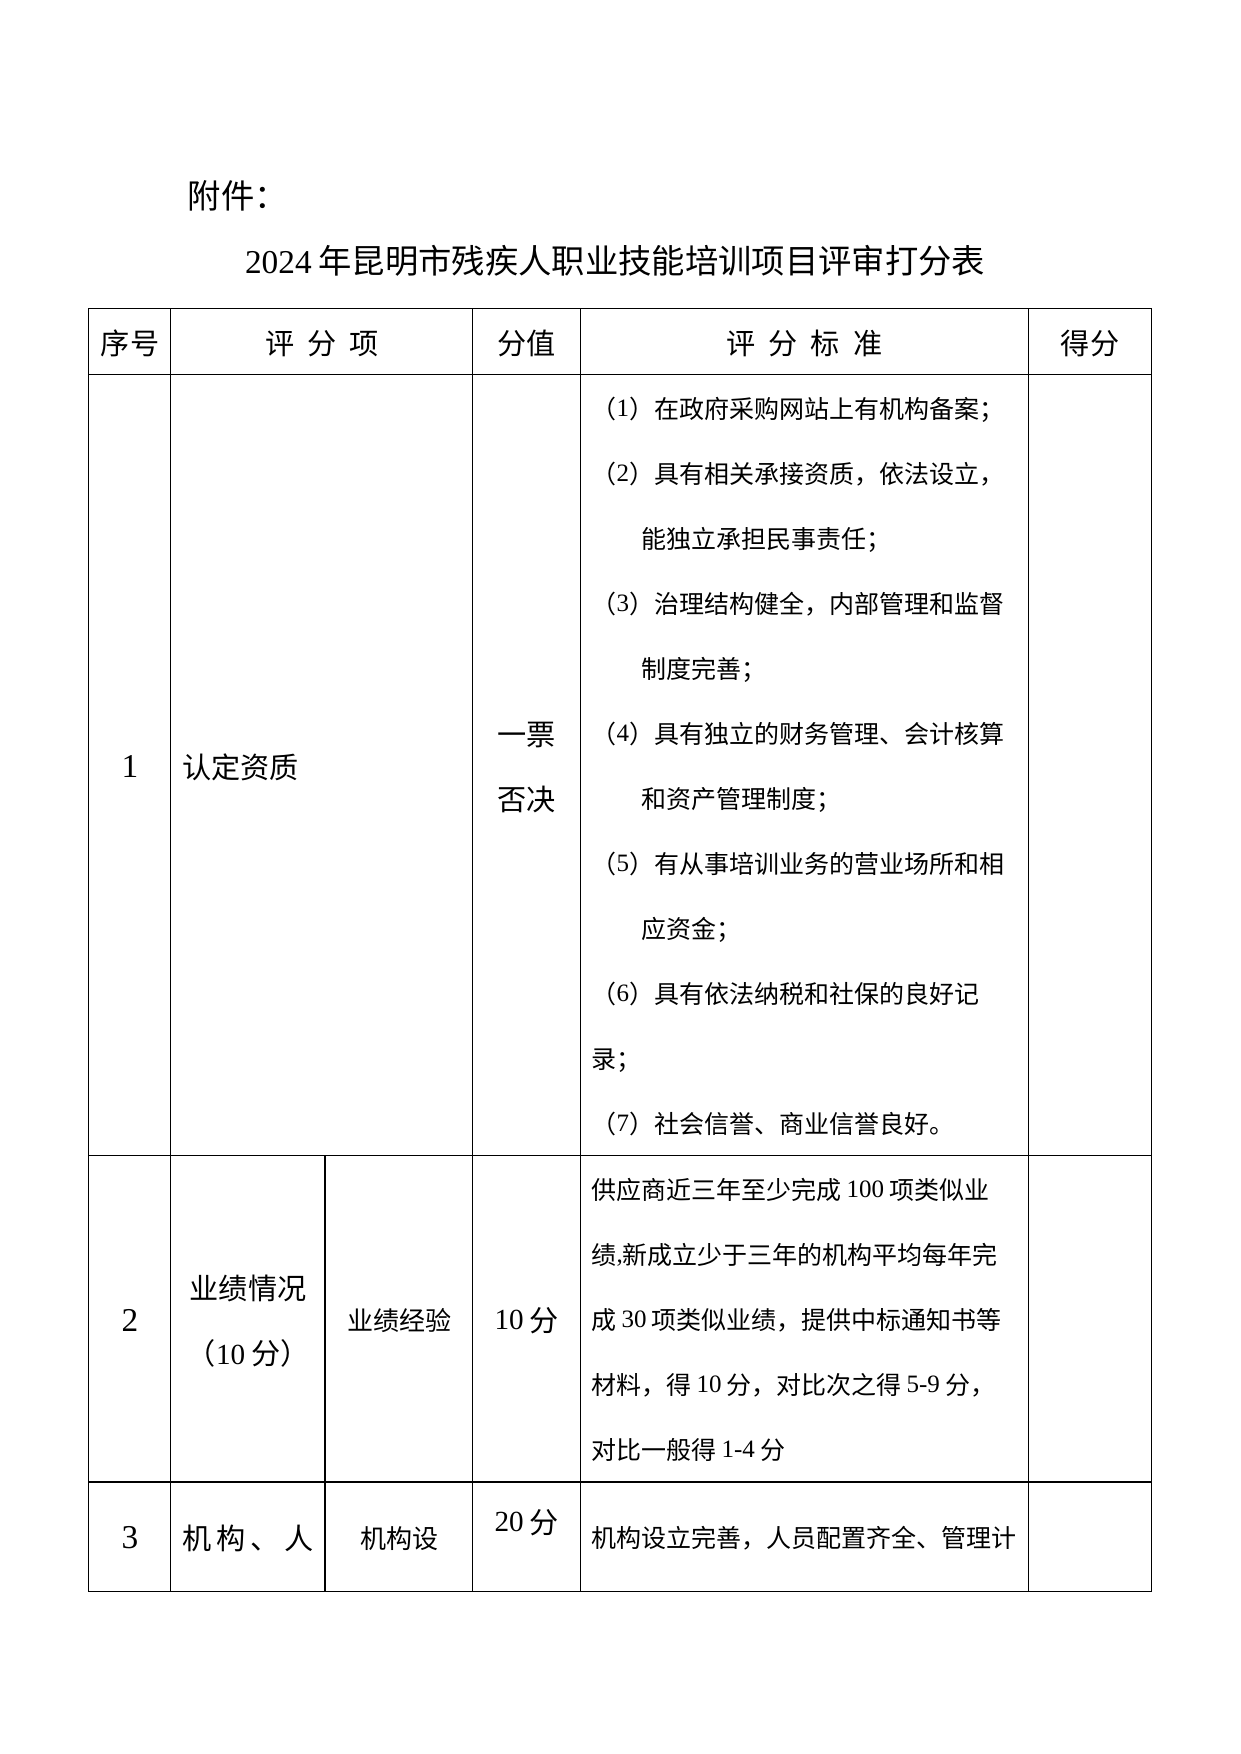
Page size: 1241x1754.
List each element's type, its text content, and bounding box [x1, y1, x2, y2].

table_header 序号 [89, 309, 170, 374]
table_cell 10分 [473, 1156, 580, 1481]
table_cell 业绩经验 [326, 1156, 472, 1481]
table_cell 1 [89, 375, 170, 1155]
table_cell 认定资质 [171, 375, 472, 1155]
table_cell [581, 1483, 1028, 1591]
table_cell 业绩情况 （10分） [171, 1156, 324, 1481]
table_cell [1029, 1483, 1151, 1591]
table_cell 3 [89, 1483, 170, 1591]
table_cell [1029, 1156, 1151, 1481]
list 附件： [187, 162, 1053, 227]
table_cell 一票 否决 [473, 375, 580, 1155]
text 2024年昆明市残疾人职业技能培训项目评审打分表 [187, 227, 1042, 292]
table_header 评 分 项 [171, 309, 472, 374]
table_cell （1）在政府采购网站上有机构备案； （2）具有相关承接资质，依法设立， 能独立承担民事责任； 治理结构健全，内部管理和监督 制度完善； 具有独立的财务管理、会计核算 和资产管理制度； 有从事培训业务的营业场所和相 应资金； （6）具有依法纳税和社保的良好记录； （7）社会信誉、商业信誉良好。 [581, 375, 1028, 1155]
table_cell 机构设立、 人员配置、管理计划 [326, 1483, 472, 1591]
table_cell 20分 [473, 1483, 580, 1591]
table_header 得分 [1029, 309, 1151, 374]
table_cell 机构、人员、管理计划（20分） [171, 1483, 324, 1591]
table_header 分值 [473, 309, 580, 374]
table_cell 供应商近三年至少完成100项类似业绩,新成立少于三年的机构平均每年完成30项类似业绩，提供中标通知书等材料，得10分，对比次之得5-9分，对比一般得1-4分 [581, 1156, 1028, 1481]
table_cell 2 [89, 1156, 170, 1481]
table_cell [1029, 375, 1151, 1155]
table_header 评 分 标 准 [581, 309, 1028, 374]
